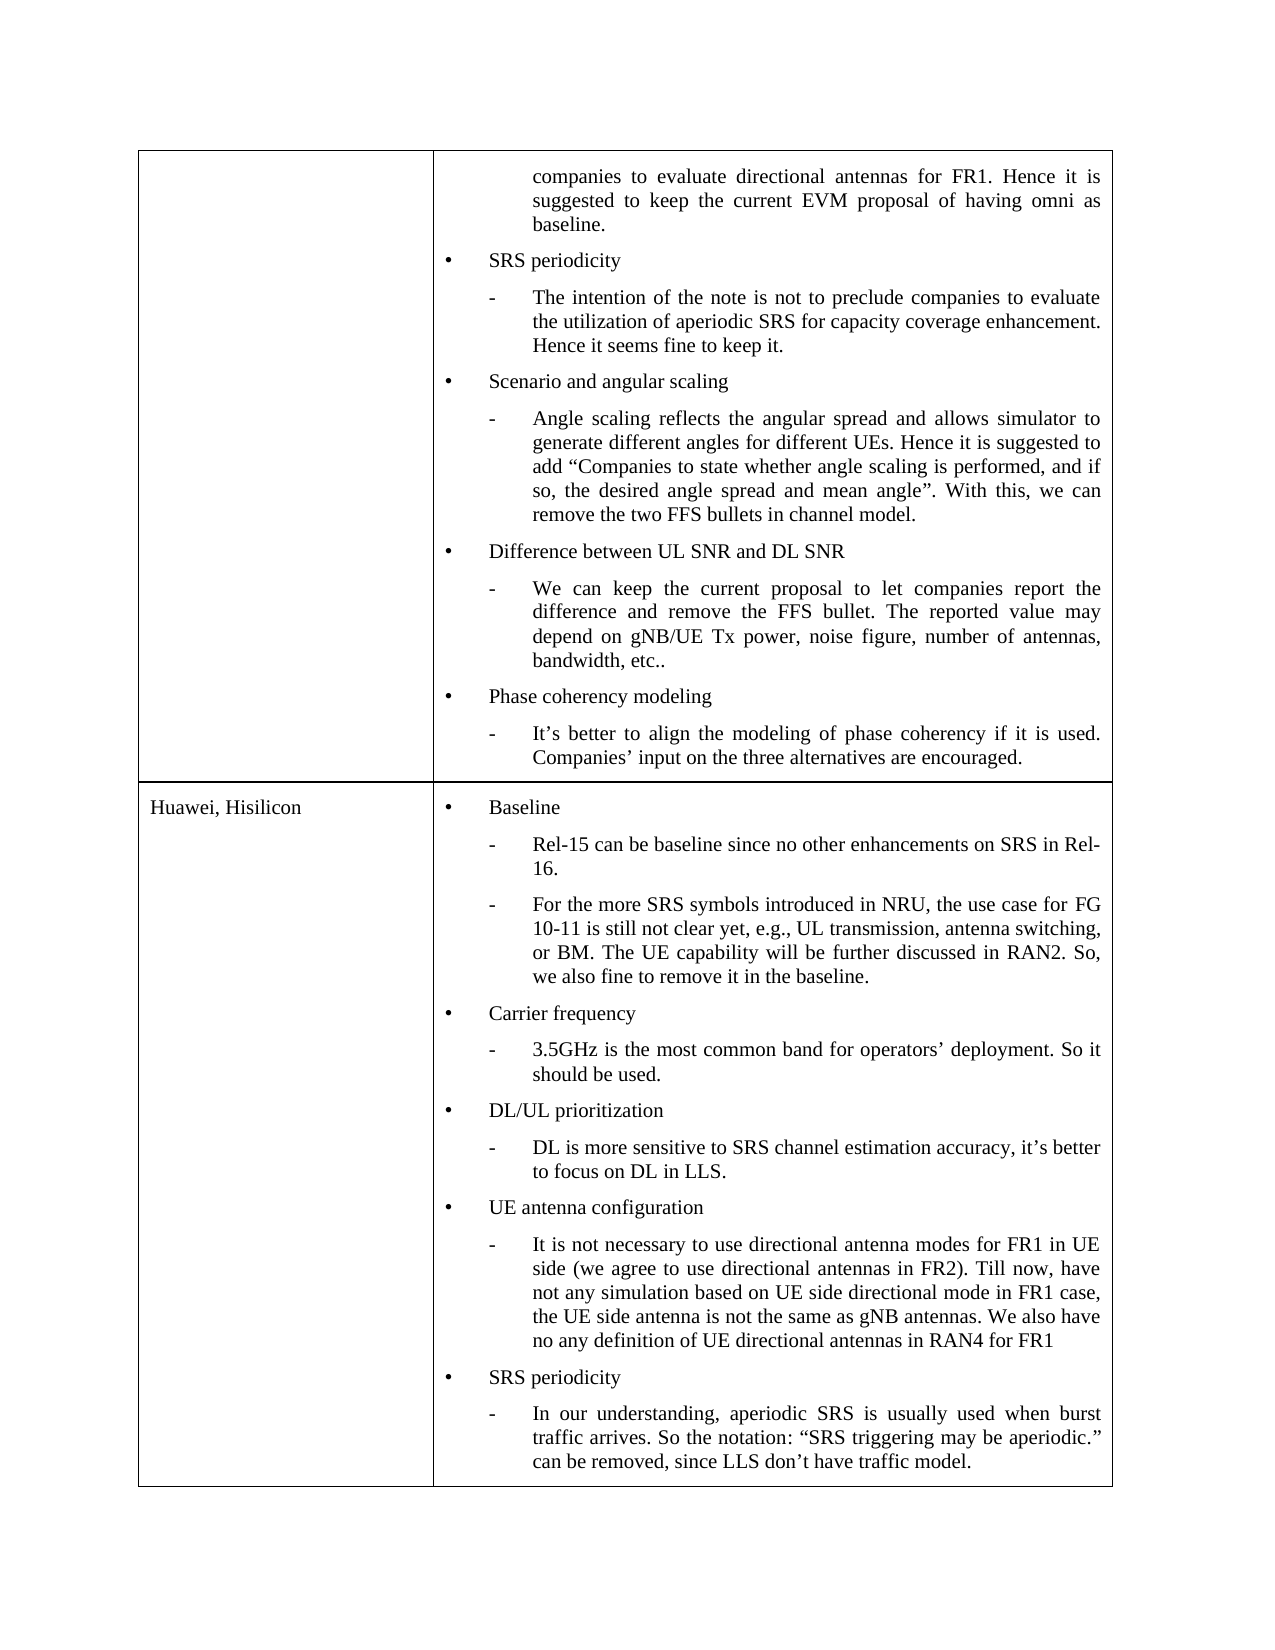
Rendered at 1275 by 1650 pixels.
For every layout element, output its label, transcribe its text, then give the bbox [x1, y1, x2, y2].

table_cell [434, 783, 1112, 1486]
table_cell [434, 151, 1112, 781]
table_cell Huawei, Hisilicon [139, 783, 433, 1486]
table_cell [139, 151, 433, 781]
